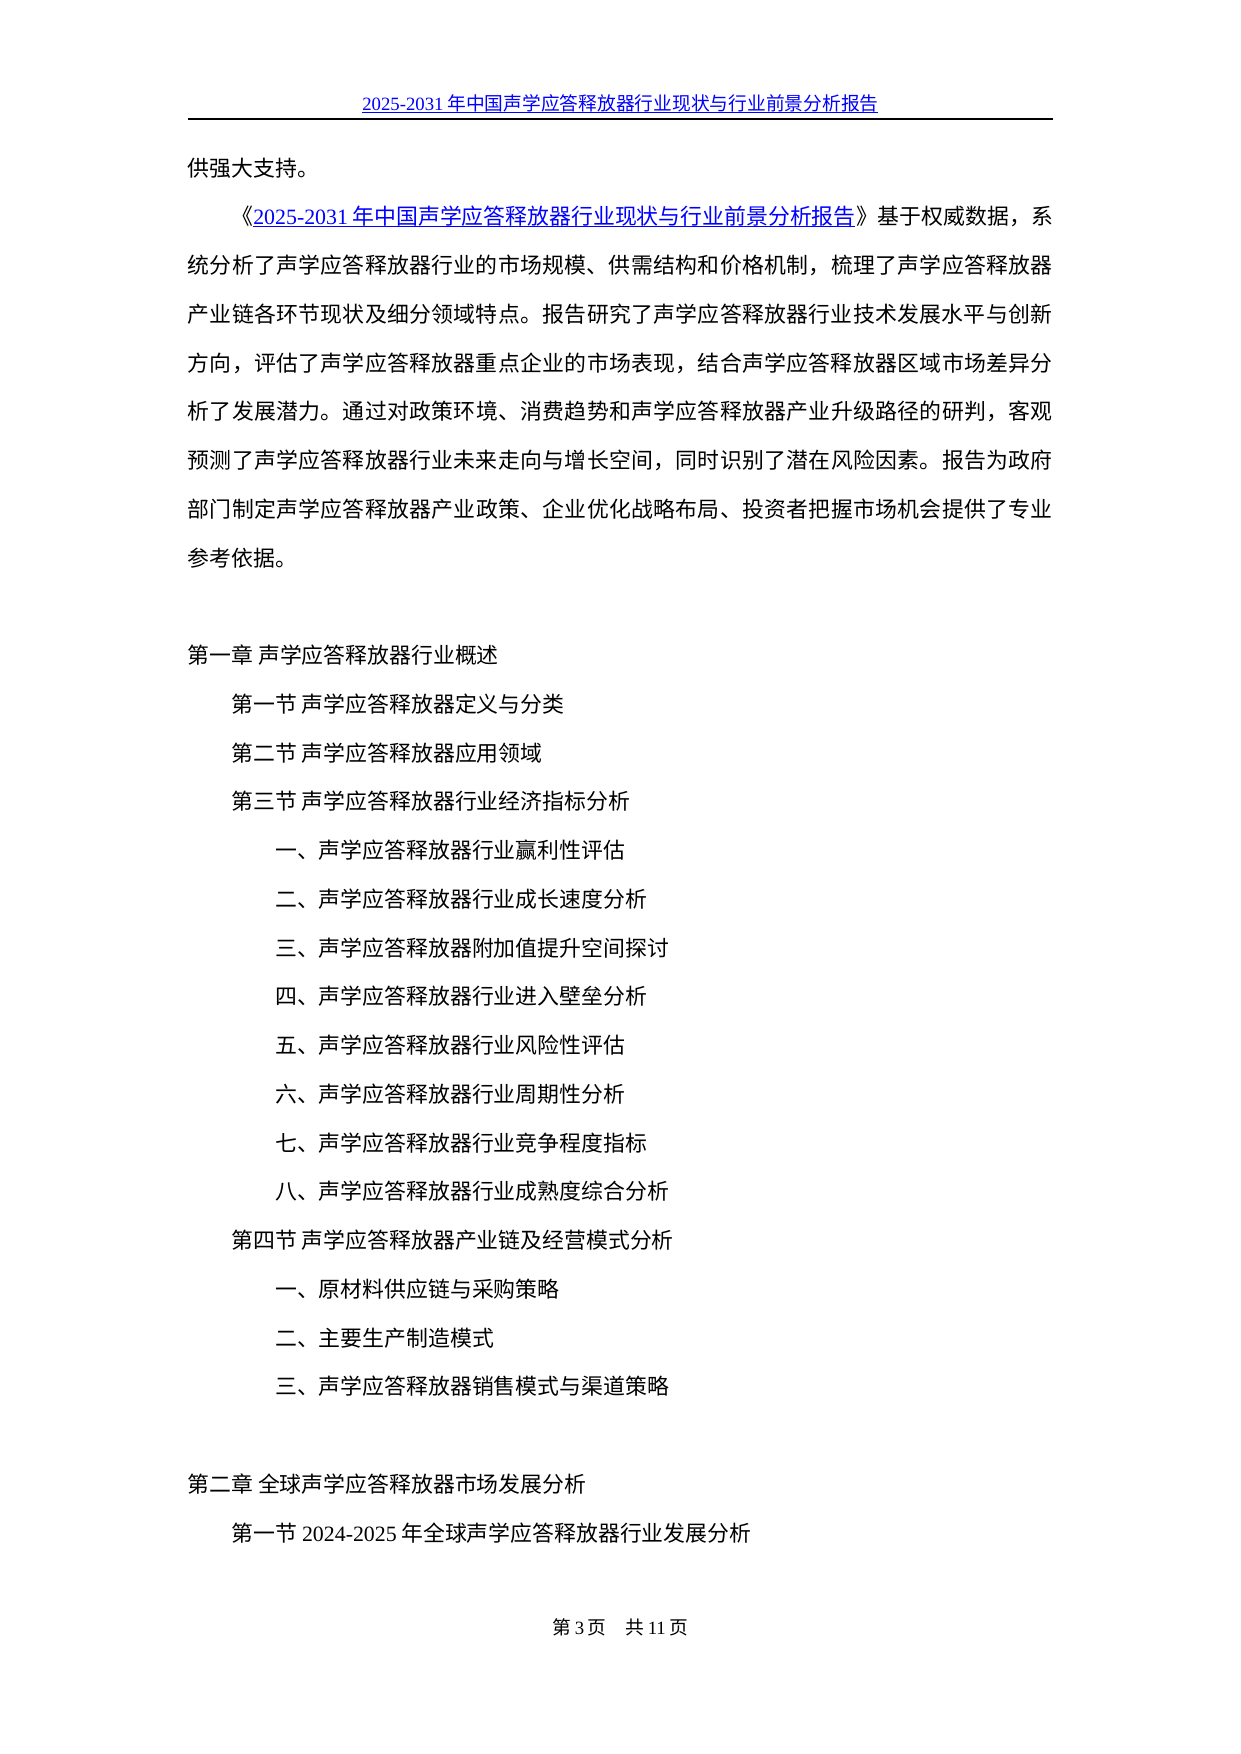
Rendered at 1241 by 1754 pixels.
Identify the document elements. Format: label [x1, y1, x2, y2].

text [187, 150, 1053, 1548]
